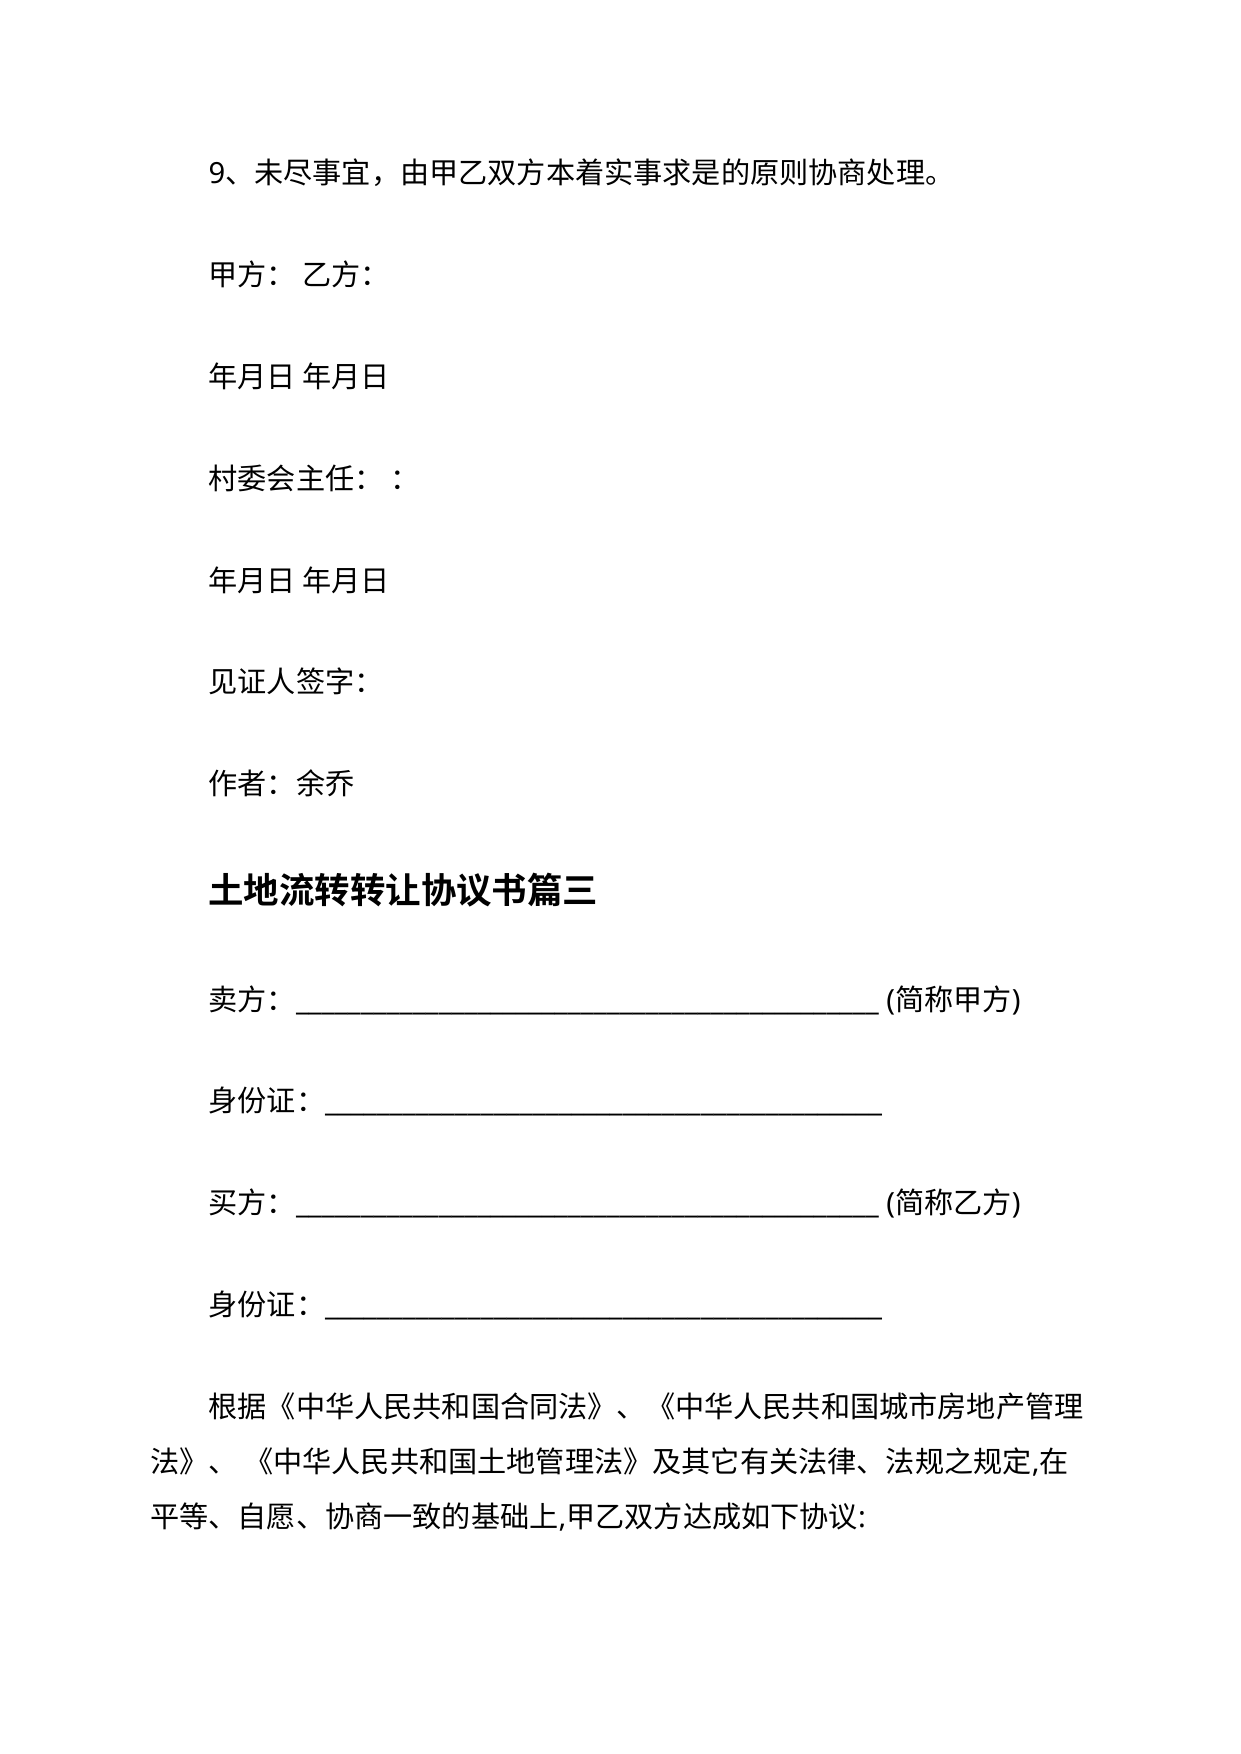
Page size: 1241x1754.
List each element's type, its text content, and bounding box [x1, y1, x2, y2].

text 根据《中华人民共和国合同法》、《中华人民共和国城市房地产管理法》、 《中华人民共和国土地管理法》及其它有关法律、法规之规定,在平等、自愿、协商一致的基础上,甲乙双方达成如下协议: [150, 1384, 1090, 1536]
text 村委会主任： ： [150, 456, 1090, 498]
text 身份证：___________________________________________ [150, 1282, 1090, 1324]
text 9、未尽事宜，由甲乙双方本着实事求是的原则协商处理。 [150, 150, 1090, 192]
text 年月日 年月日 [150, 354, 1090, 396]
text 作者：余乔 [150, 761, 1090, 803]
text 卖方：_____________________________________________ (简称甲方) [150, 976, 1090, 1018]
text 甲方： 乙方： [150, 252, 1090, 294]
text 见证人签字： [150, 659, 1090, 701]
text 土地流转转让协议书篇三 [150, 863, 1090, 914]
text 身份证：___________________________________________ [150, 1078, 1090, 1120]
text 买方：_____________________________________________ (简称乙方) [150, 1180, 1090, 1222]
text 年月日 年月日 [150, 557, 1090, 599]
